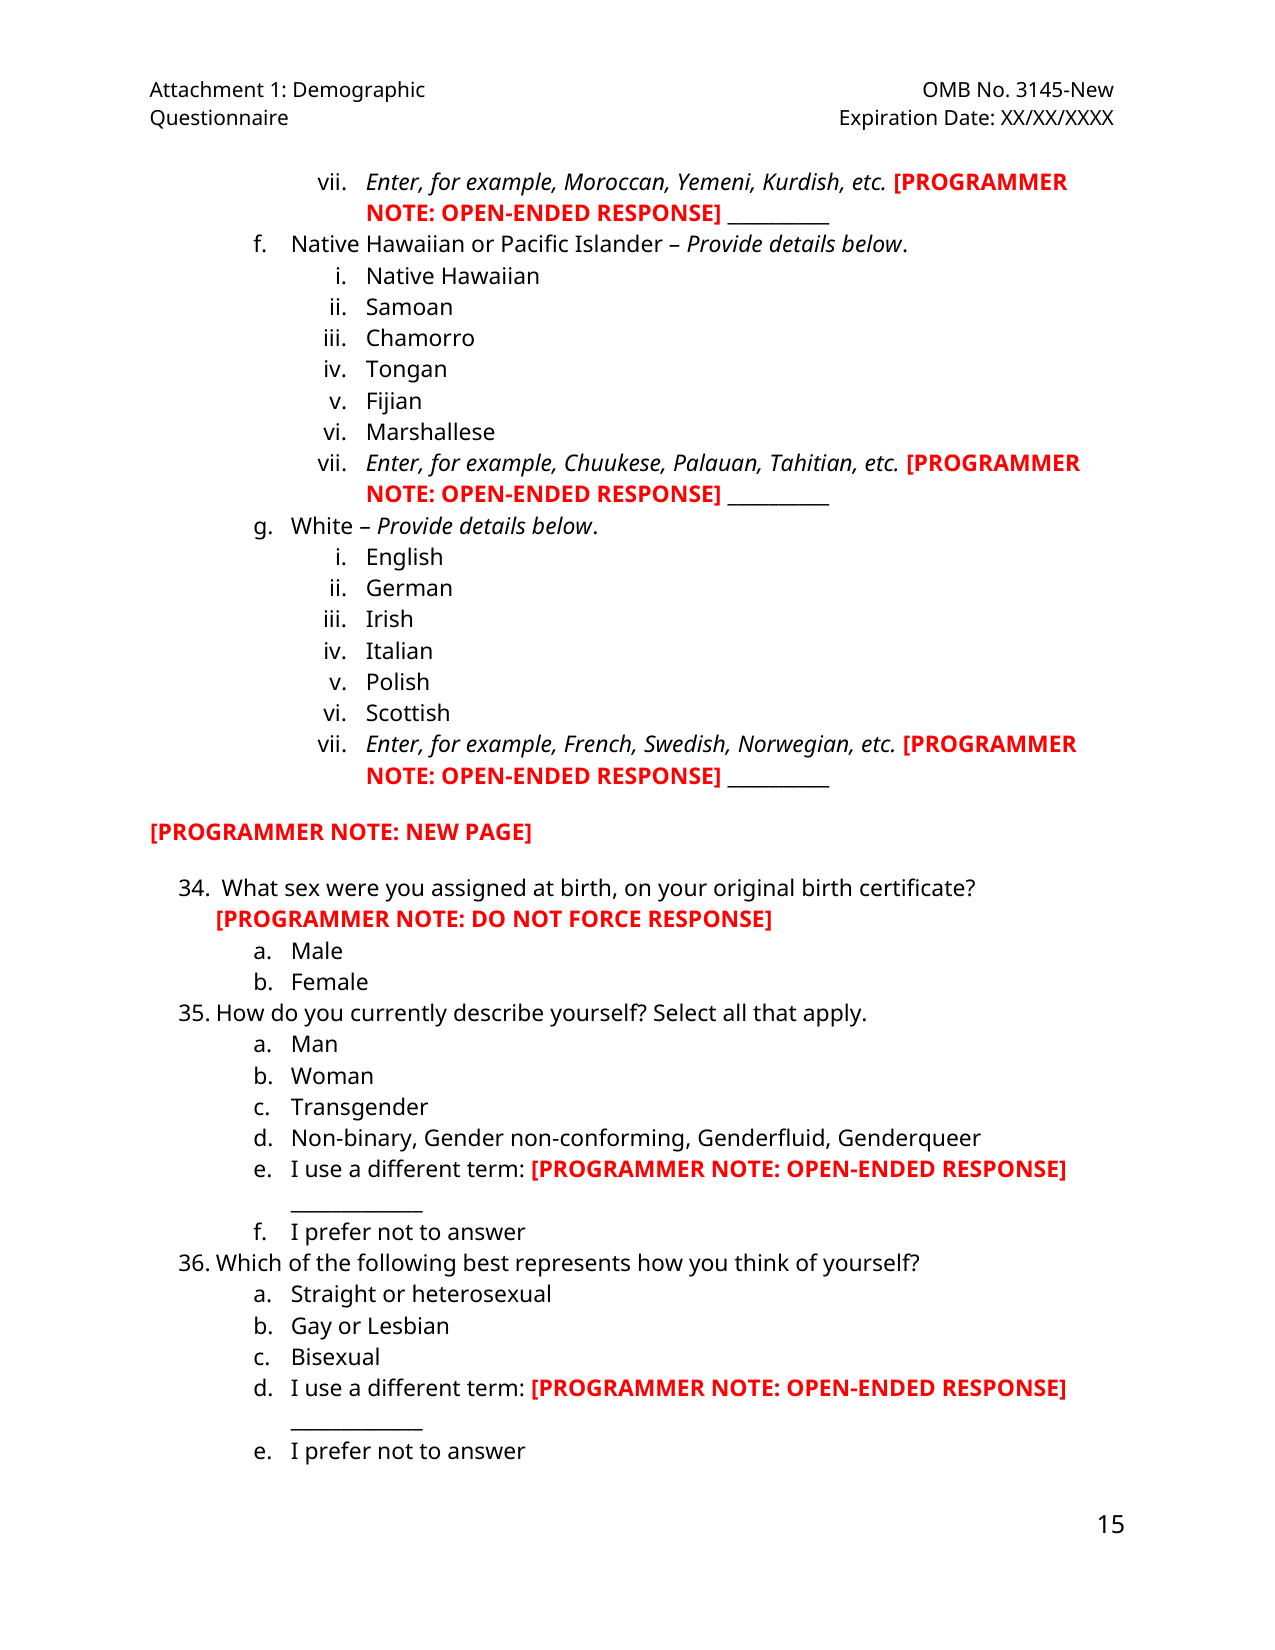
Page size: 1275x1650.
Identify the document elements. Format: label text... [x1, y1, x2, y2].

list Native Hawaiian or Pacific Islander – Provide details below. [253, 228, 1125, 260]
list Tongan [347, 353, 1125, 385]
text [PROGRAMMER NOTE: NEW PAGE] [150, 816, 1125, 847]
list Transgender [253, 1091, 1125, 1122]
list Enter, for example, Moroccan, Yemeni, Kurdish, etc. [PROGRAMMER NOTE: OPEN-ENDED RESPONSE] __________ [347, 166, 1125, 228]
list Man [253, 1028, 1125, 1060]
list Male [253, 935, 1125, 966]
list I use a different term: [PROGRAMMER NOTE: OPEN-ENDED RESPONSE] _____________ [253, 1372, 1125, 1435]
list Fijian [347, 385, 1125, 416]
list Enter, for example, French, Swedish, Norwegian, etc. [PROGRAMMER NOTE: OPEN-ENDED RESPONSE] __________ [347, 728, 1125, 791]
list Which of the following best represents how you think of yourself? [178, 1247, 1125, 1278]
list Gay or Lesbian [253, 1310, 1125, 1341]
list Chamorro [347, 322, 1125, 353]
list White – Provide details below. [253, 510, 1125, 541]
list I use a different term: [PROGRAMMER NOTE: OPEN-ENDED RESPONSE] _____________ [253, 1153, 1125, 1216]
list German [347, 572, 1125, 603]
list Female [253, 966, 1125, 997]
list How do you currently describe yourself? Select all that apply. [178, 997, 1125, 1028]
list Samoan [347, 291, 1125, 322]
list What sex were you assigned at birth, on your original birth certificate? [PROGRAMMER NOTE: DO NOT FORCE RESPONSE] [178, 872, 1125, 935]
list Italian [347, 635, 1125, 666]
list Enter, for example, Chuukese, Palauan, Tahitian, etc. [PROGRAMMER NOTE: OPEN-ENDED RESPONSE] __________ [347, 447, 1125, 510]
list Scottish [347, 697, 1125, 728]
list Native Hawaiian [347, 260, 1125, 291]
list I prefer not to answer [253, 1216, 1125, 1247]
list Bisexual [253, 1341, 1125, 1372]
list Marshallese [347, 416, 1125, 447]
list Polish [347, 666, 1125, 697]
list I prefer not to answer [253, 1435, 1125, 1466]
list Non-binary, Gender non-conforming, Genderfluid, Genderqueer [253, 1122, 1125, 1153]
list Woman [253, 1060, 1125, 1091]
list English [347, 541, 1125, 572]
list Straight or heterosexual [253, 1278, 1125, 1310]
list Irish [347, 603, 1125, 635]
